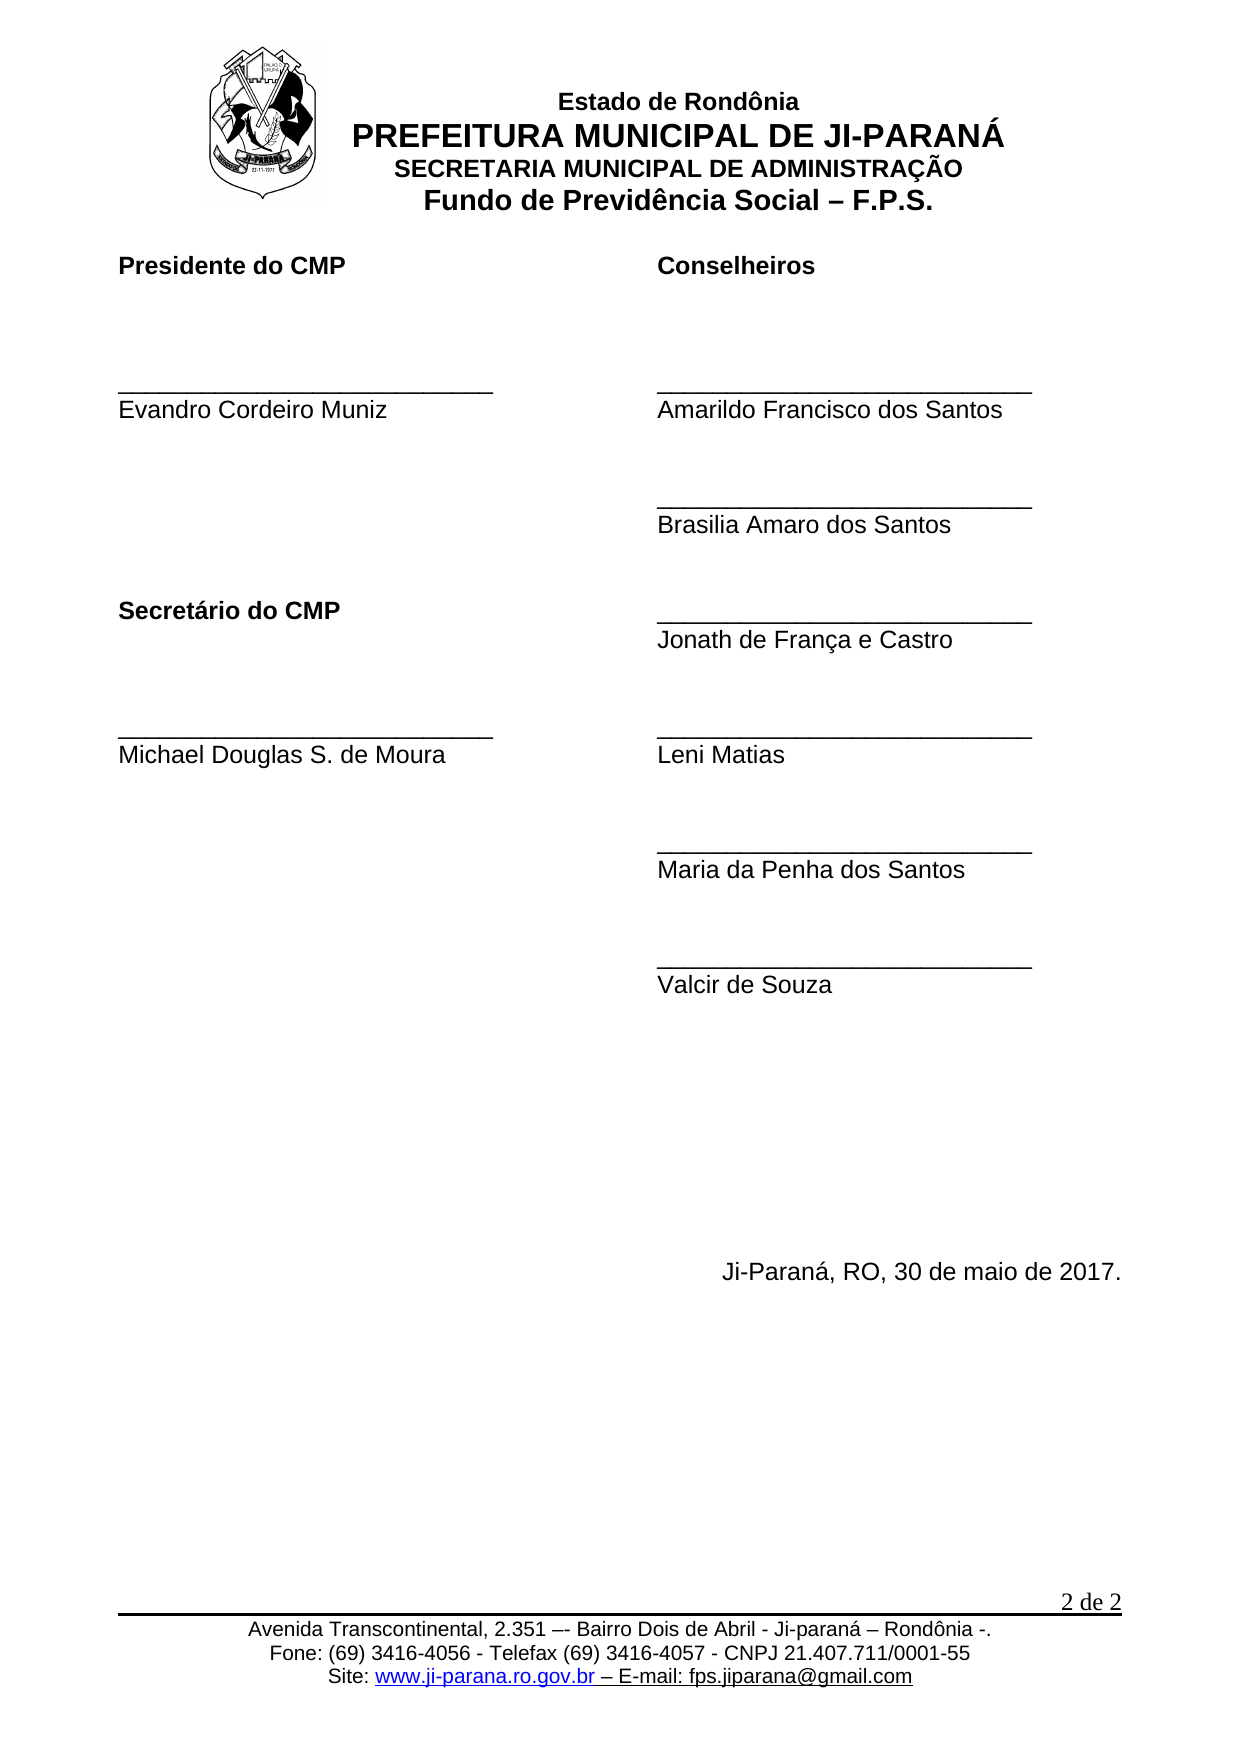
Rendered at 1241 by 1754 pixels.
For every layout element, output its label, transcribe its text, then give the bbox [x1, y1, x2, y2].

title Valcir de Souza [657, 970, 1122, 998]
title Maria da Penha dos Santos [657, 855, 1122, 883]
title Evandro Cordeiro Muniz [118, 395, 583, 423]
title ___________________________ [657, 596, 1122, 625]
title Brasilia Amaro dos Santos [657, 510, 1122, 538]
title Conselheiros [657, 251, 1122, 280]
title ___________________________ [657, 481, 1122, 510]
title Michael Douglas S. de Moura [118, 740, 583, 768]
title ___________________________ [657, 366, 1122, 395]
title ___________________________ [657, 711, 1122, 740]
title Leni Matias [657, 740, 1122, 768]
title Secretário do CMP [118, 596, 583, 625]
title Presidente do CMP [118, 251, 583, 280]
title Amarildo Francisco dos Santos [657, 395, 1122, 423]
title ___________________________ [657, 941, 1122, 970]
title Jonath de França e Castro [657, 625, 1122, 653]
title ___________________________ [118, 711, 583, 740]
title ___________________________ [657, 826, 1122, 855]
title Ji-Paraná, RO, 30 de maio de 2017. [118, 1257, 1122, 1286]
title ___________________________ [118, 366, 583, 395]
